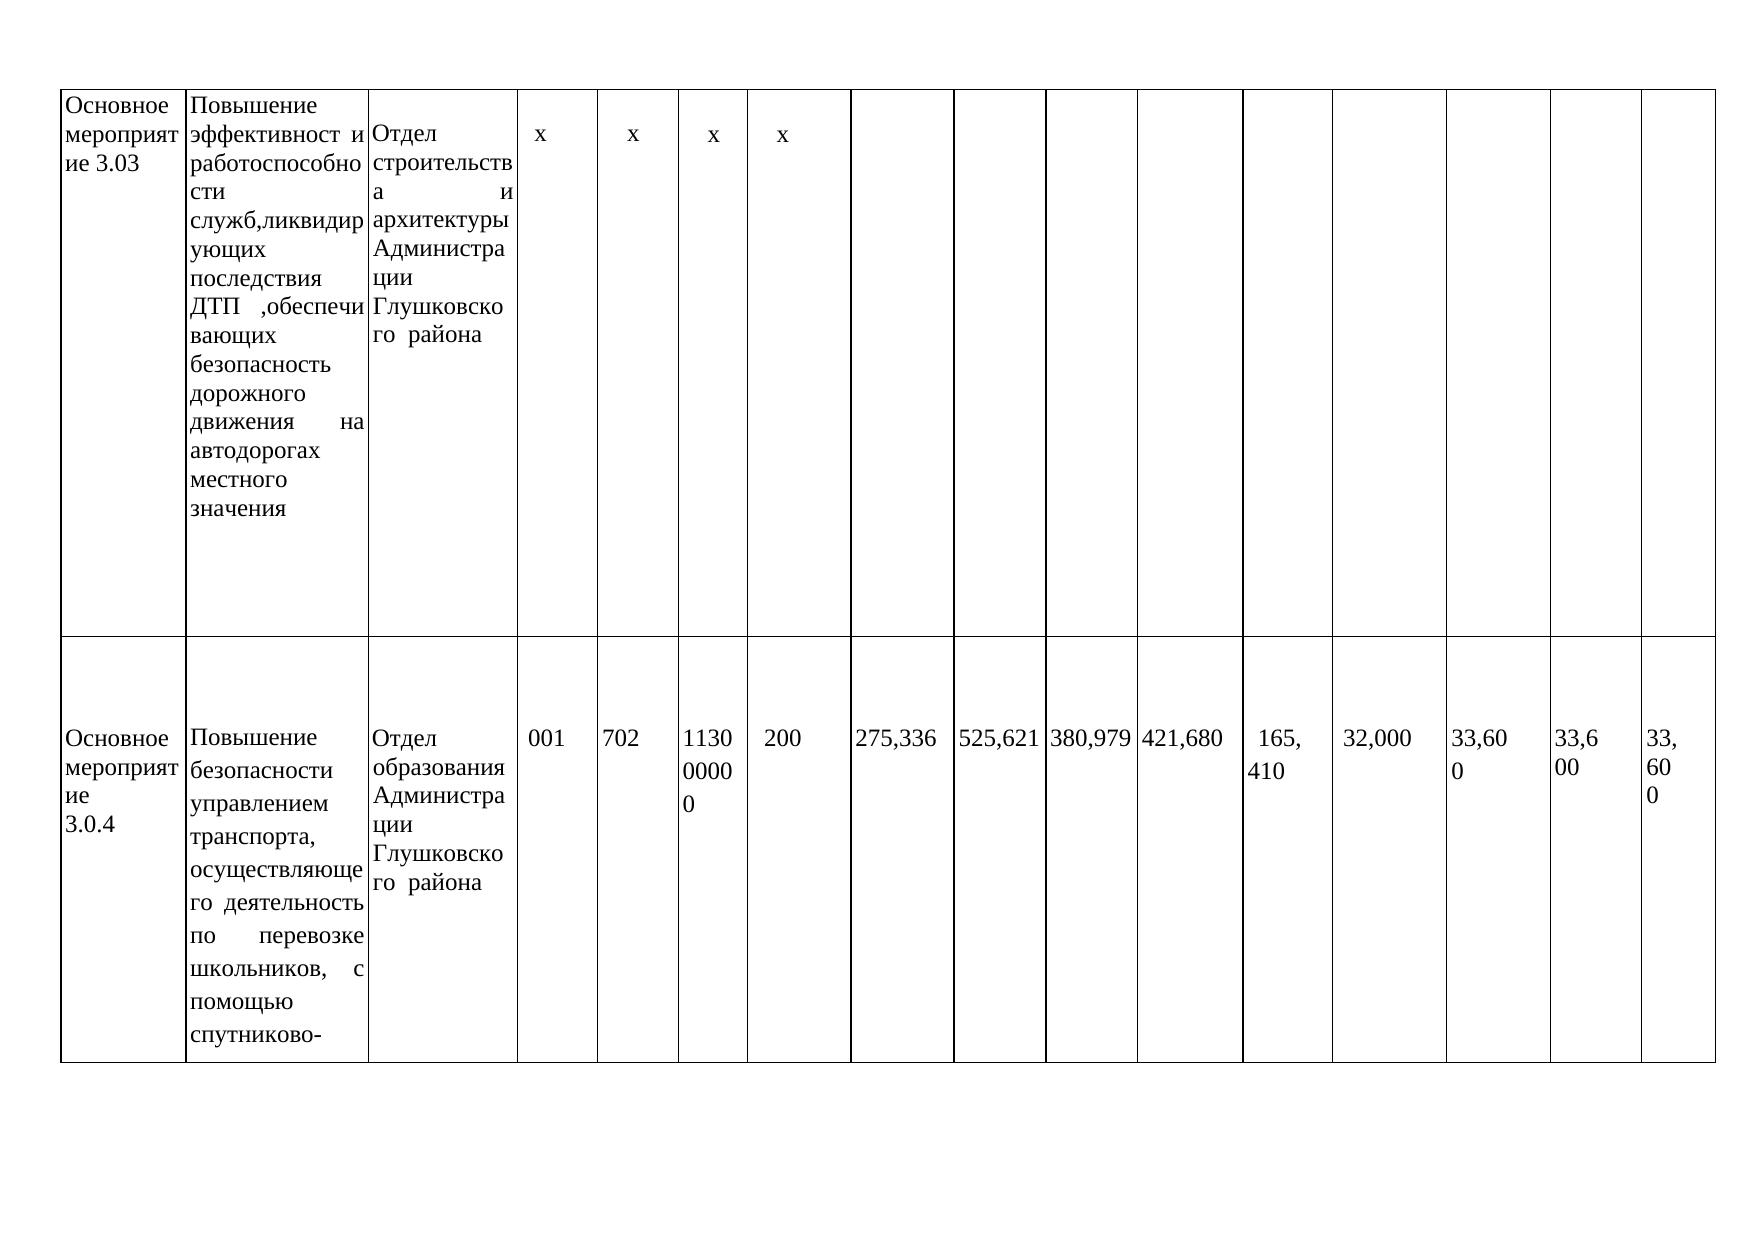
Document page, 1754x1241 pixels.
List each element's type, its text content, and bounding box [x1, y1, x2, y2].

table_cell х [748, 90, 850, 636]
table_cell 702 [598, 637, 678, 1061]
table_cell 421,680 [1138, 637, 1242, 1061]
table_cell [1642, 90, 1715, 636]
table_cell 32,000 [1333, 637, 1446, 1061]
table_cell 33,600 [1551, 637, 1641, 1061]
table_cell 525,621 [955, 637, 1045, 1061]
table_cell [1047, 90, 1137, 636]
table_cell [1244, 90, 1332, 636]
table_cell 200 [748, 637, 850, 1061]
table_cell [62, 637, 185, 1061]
table_cell [1447, 90, 1550, 636]
table_cell [1138, 90, 1242, 636]
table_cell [369, 90, 517, 636]
table_cell 1130 00000 [679, 637, 747, 1061]
table_cell [852, 90, 953, 636]
table_cell 275,336 [852, 637, 953, 1061]
table_cell [1551, 90, 1641, 636]
table_cell х [598, 90, 678, 636]
table_cell 165, 410 [1244, 637, 1332, 1061]
table_cell Основное мероприятие 3.03 [62, 90, 185, 636]
table_cell 001 [518, 637, 597, 1061]
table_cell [187, 637, 368, 1061]
table_cell Повышение эффективност и работоспособности служб,ликвидирующих последствия ДТП ,обеспечивающих безопасность дорожного движения на автодорогах местного значения [187, 90, 368, 636]
table_cell 380,979 [1047, 637, 1137, 1061]
table_cell х [518, 90, 597, 636]
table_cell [369, 637, 517, 1061]
table_cell [955, 90, 1045, 636]
table_cell [1333, 90, 1446, 636]
table_cell 33,600 [1642, 637, 1715, 1061]
table_cell х [679, 90, 747, 636]
table_cell 33,600 [1447, 637, 1550, 1061]
